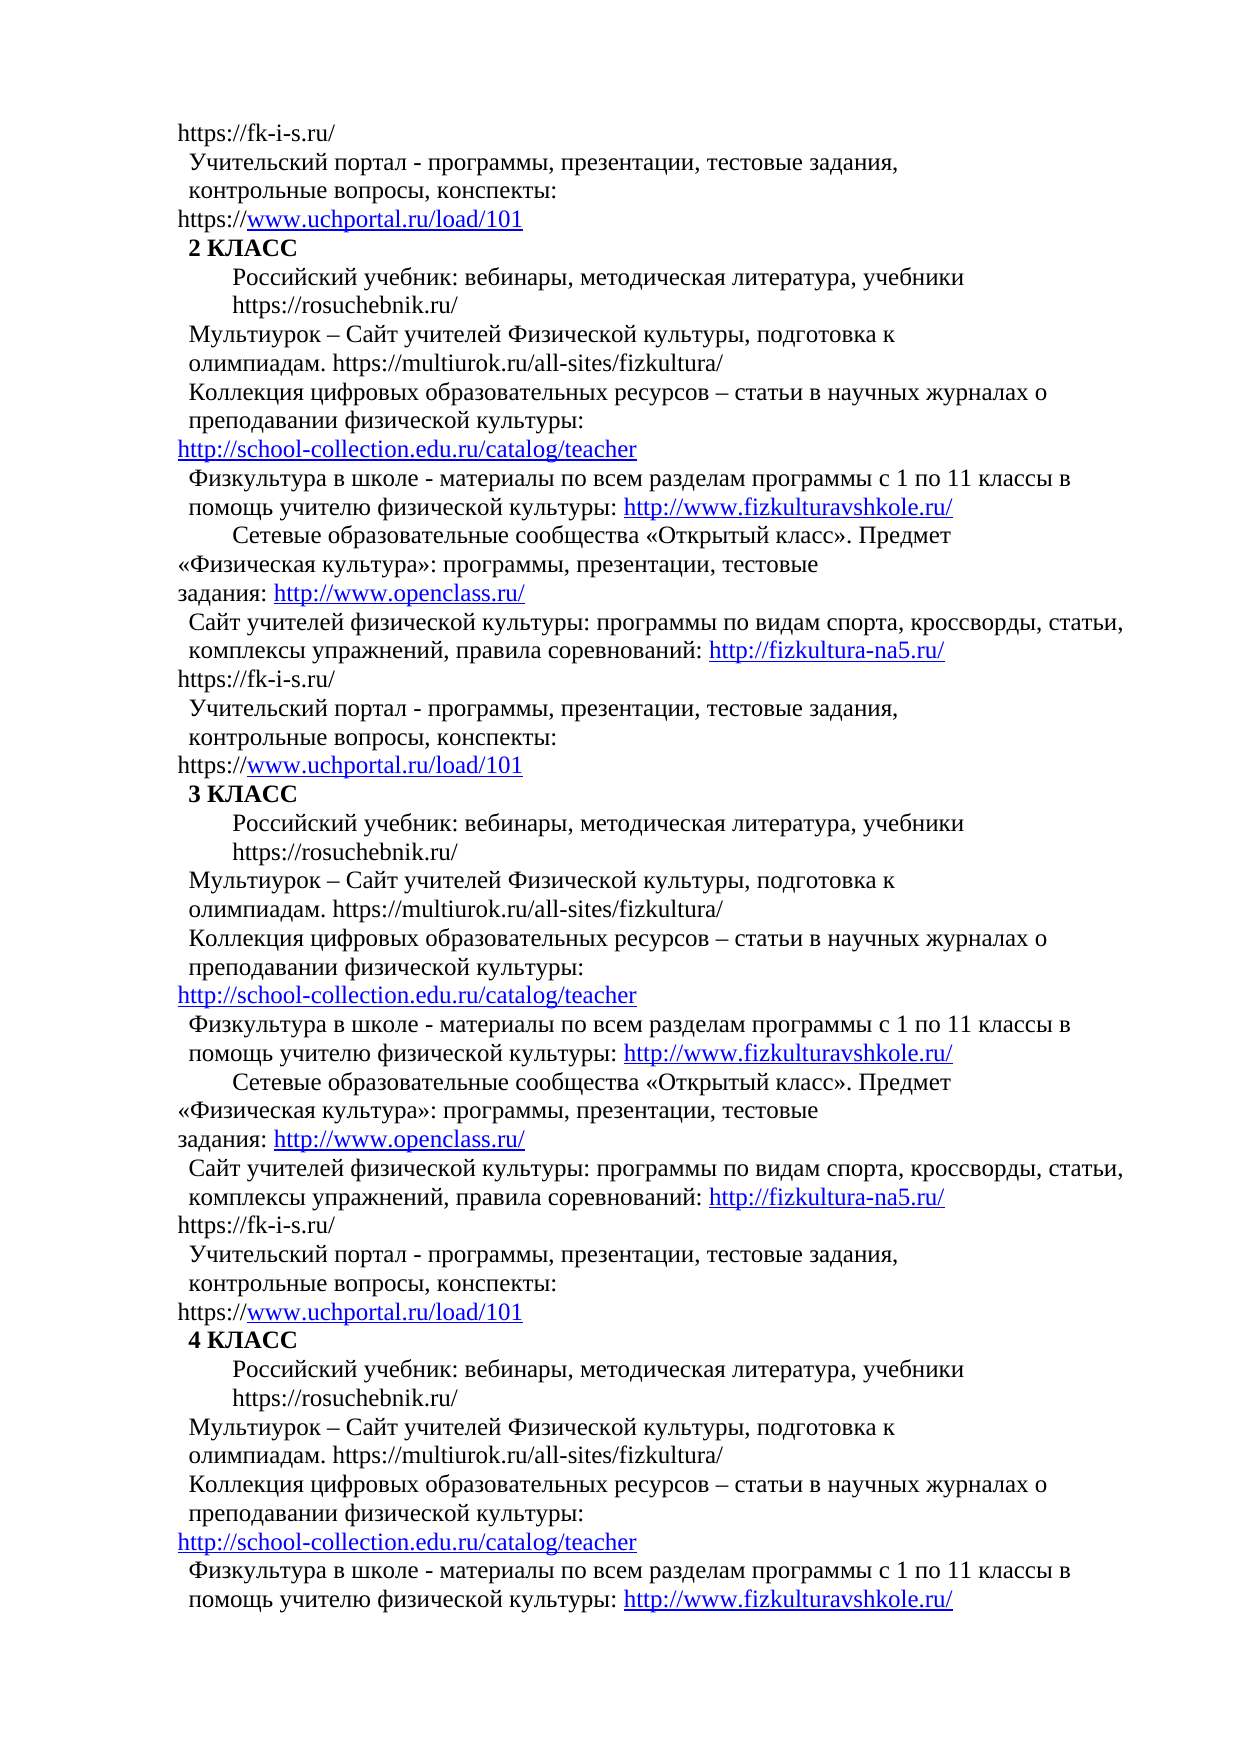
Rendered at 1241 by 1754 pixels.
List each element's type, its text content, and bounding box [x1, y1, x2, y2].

text Коллекция цифровых образовательных ресурсов – статьи в научных журналах о преподавании физической культуры: [188, 923, 1080, 981]
text 3 КЛАСС [188, 779, 1152, 808]
text https://fk-i-s.ru/ [177, 118, 1152, 147]
text Российский учебник: вебинары, методическая литература, учебники https://rosuchebnik.ru/ [232, 808, 1152, 866]
text http://school-collection.edu.ru/catalog/teacher [177, 981, 1152, 1009]
text «Физическая культура»: программы, презентации, тестовые задания: http://www.openclass.ru/ [177, 1096, 1152, 1153]
text Сетевые образовательные сообщества «Открытый класс». Предмет [232, 521, 1152, 549]
text Сетевые образовательные сообщества «Открытый класс». Предмет [232, 1067, 1152, 1096]
text Коллекция цифровых образовательных ресурсов – статьи в научных журналах о преподавании физической культуры: [188, 1469, 1080, 1527]
text Мультиурок – Сайт учителей Физической культуры, подготовка к олимпиадам. https://multiurok.ru/all-sites/fizkultura/ [188, 866, 916, 923]
text https://fk-i-s.ru/ [177, 664, 1152, 693]
text Мультиурок – Сайт учителей Физической культуры, подготовка к олимпиадам. https://multiurok.ru/all-sites/fizkultura/ [188, 319, 916, 377]
text http://school-collection.edu.ru/catalog/teacher [177, 1527, 1152, 1556]
text https://www.uchportal.ru/load/101 [177, 751, 1152, 779]
text Физкультура в школе - материалы по всем разделам программы с 1 по 11 классы в помощь учителю физической культуры: http://www.fizkulturavshkole.ru/ [188, 1009, 1137, 1067]
text Мультиурок – Сайт учителей Физической культуры, подготовка к олимпиадам. https://multiurok.ru/all-sites/fizkultura/ [188, 1412, 916, 1469]
text Физкультура в школе - материалы по всем разделам программы с 1 по 11 классы в помощь учителю физической культуры: http://www.fizkulturavshkole.ru/ [188, 463, 1137, 521]
text http://school-collection.edu.ru/catalog/teacher [177, 434, 1152, 463]
text 2 КЛАСС [188, 233, 1152, 262]
text https://www.uchportal.ru/load/101 [177, 1297, 1152, 1326]
text Сайт учителей физической культуры: программы по видам спорта, кроссворды, статьи, комплексы упражнений, правила соревнований: http://fizkultura-na5.ru/ [188, 1153, 1124, 1211]
text https://fk-i-s.ru/ [177, 1211, 1152, 1239]
text https://www.uchportal.ru/load/101 [177, 204, 1152, 233]
text Российский учебник: вебинары, методическая литература, учебники https://rosuchebnik.ru/ [232, 262, 1152, 319]
text Коллекция цифровых образовательных ресурсов – статьи в научных журналах о преподавании физической культуры: [188, 377, 1080, 434]
text Сайт учителей физической культуры: программы по видам спорта, кроссворды, статьи, комплексы упражнений, правила соревнований: http://fizkultura-na5.ru/ [188, 607, 1124, 664]
text Физкультура в школе - материалы по всем разделам программы с 1 по 11 классы в помощь учителю физической культуры: http://www.fizkulturavshkole.ru/ [188, 1556, 1137, 1613]
text «Физическая культура»: программы, презентации, тестовые задания: http://www.openclass.ru/ [177, 549, 1152, 607]
text Учительский портал - программы, презентации, тестовые задания, контрольные вопросы, конспекты: [188, 147, 1024, 204]
text Учительский портал - программы, презентации, тестовые задания, контрольные вопросы, конспекты: [188, 693, 1024, 751]
text 4 КЛАСС [188, 1326, 1152, 1354]
text Российский учебник: вебинары, методическая литература, учебники https://rosuchebnik.ru/ [232, 1354, 1152, 1412]
text Учительский портал - программы, презентации, тестовые задания, контрольные вопросы, конспекты: [188, 1239, 1024, 1297]
